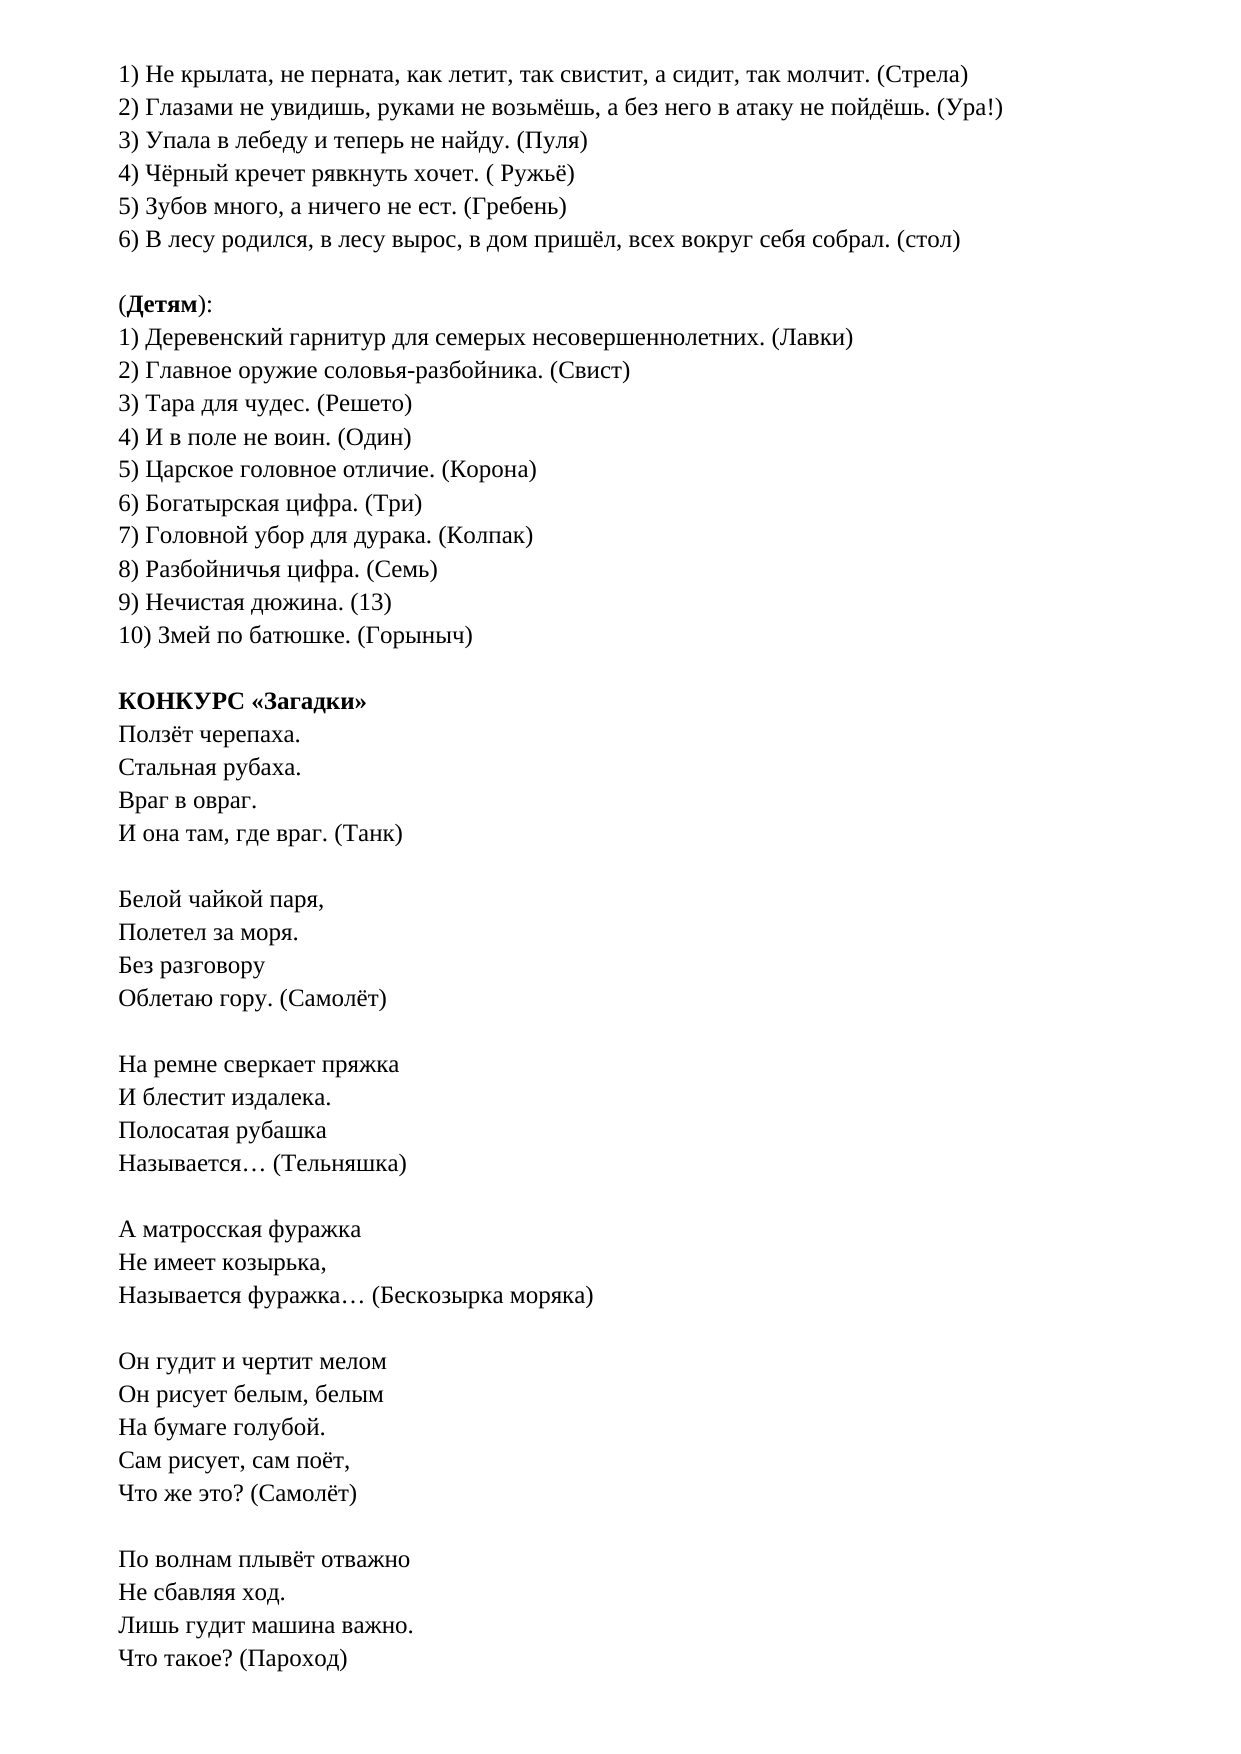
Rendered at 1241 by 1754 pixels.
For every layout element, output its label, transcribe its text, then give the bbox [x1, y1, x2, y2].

text На ремне сверкает пряжка [118, 1049, 1152, 1078]
text На бумаге голубой. [118, 1412, 1152, 1441]
text 2) Главное оружие соловья-разбойника. (Свист) [118, 356, 1152, 384]
text Полосатая рубашка [118, 1115, 1152, 1144]
text Что такое? (Пароход) [118, 1643, 1152, 1672]
text 4) И в поле не воин. (Один) [118, 422, 1152, 450]
text Называется фуражка… (Бескозырка моряка) [118, 1280, 1152, 1309]
text Не сбавляя ход. [118, 1577, 1152, 1606]
text 1) Деревенский гарнитур для семерых несовершеннолетних. (Лавки) [118, 322, 1152, 351]
text Без разговору [118, 950, 1152, 979]
text Что же это? (Самолёт) [118, 1478, 1152, 1507]
text (Детям): [118, 289, 1152, 318]
text Называется… (Тельняшка) [118, 1148, 1152, 1177]
text 6) Богатырская цифра. (Три) [118, 488, 1152, 516]
text 8) Разбойничья цифра. (Семь) [118, 554, 1152, 582]
text 5) Царское головное отличие. (Корона) [118, 454, 1152, 483]
text Не имеет козырька, [118, 1247, 1152, 1276]
text Он гудит и чертит мелом [118, 1346, 1152, 1375]
text КОНКУРС «Загадки» [118, 686, 1152, 714]
text 1) Не крылата, не перната, как летит, так свистит, а сидит, так молчит. (Стрела) [118, 59, 1152, 88]
text 3) Тара для чудес. (Решето) [118, 388, 1152, 417]
text Белой чайкой паря, [118, 884, 1152, 913]
text Ползёт черепаха. [118, 719, 1152, 747]
text Враг в овраг. [118, 785, 1152, 813]
text И она там, где враг. (Танк) [118, 818, 1152, 847]
text По волнам плывёт отважно [118, 1544, 1152, 1573]
text 2) Глазами не увидишь, руками не возьмёшь, а без него в атаку не пойдёшь. (Ура!) [118, 92, 1152, 121]
text 9) Нечистая дюжина. (13) [118, 587, 1152, 615]
text И блестит издалека. [118, 1082, 1152, 1111]
text Сам рисует, сам поёт, [118, 1445, 1152, 1474]
text Стальная рубаха. [118, 752, 1152, 781]
text 4) Чёрный кречет рявкнуть хочет. ( Ружьё) [118, 158, 1152, 187]
text Лишь гудит машина важно. [118, 1610, 1152, 1639]
text Облетаю гору. (Самолёт) [118, 983, 1152, 1012]
text 7) Головной убор для дурака. (Колпак) [118, 521, 1152, 549]
text 5) Зубов много, а ничего не ест. (Гребень) [118, 191, 1152, 220]
text 6) В лесу родился, в лесу вырос, в дом пришёл, всех вокруг себя собрал. (стол) [118, 224, 1152, 253]
text Полетел за моря. [118, 917, 1152, 946]
text 3) Упала в лебеду и теперь не найду. (Пуля) [118, 125, 1152, 154]
text 10) Змей по батюшке. (Горыныч) [118, 620, 1152, 648]
text А матросская фуражка [118, 1214, 1152, 1243]
text Он рисует белым, белым [118, 1379, 1152, 1408]
